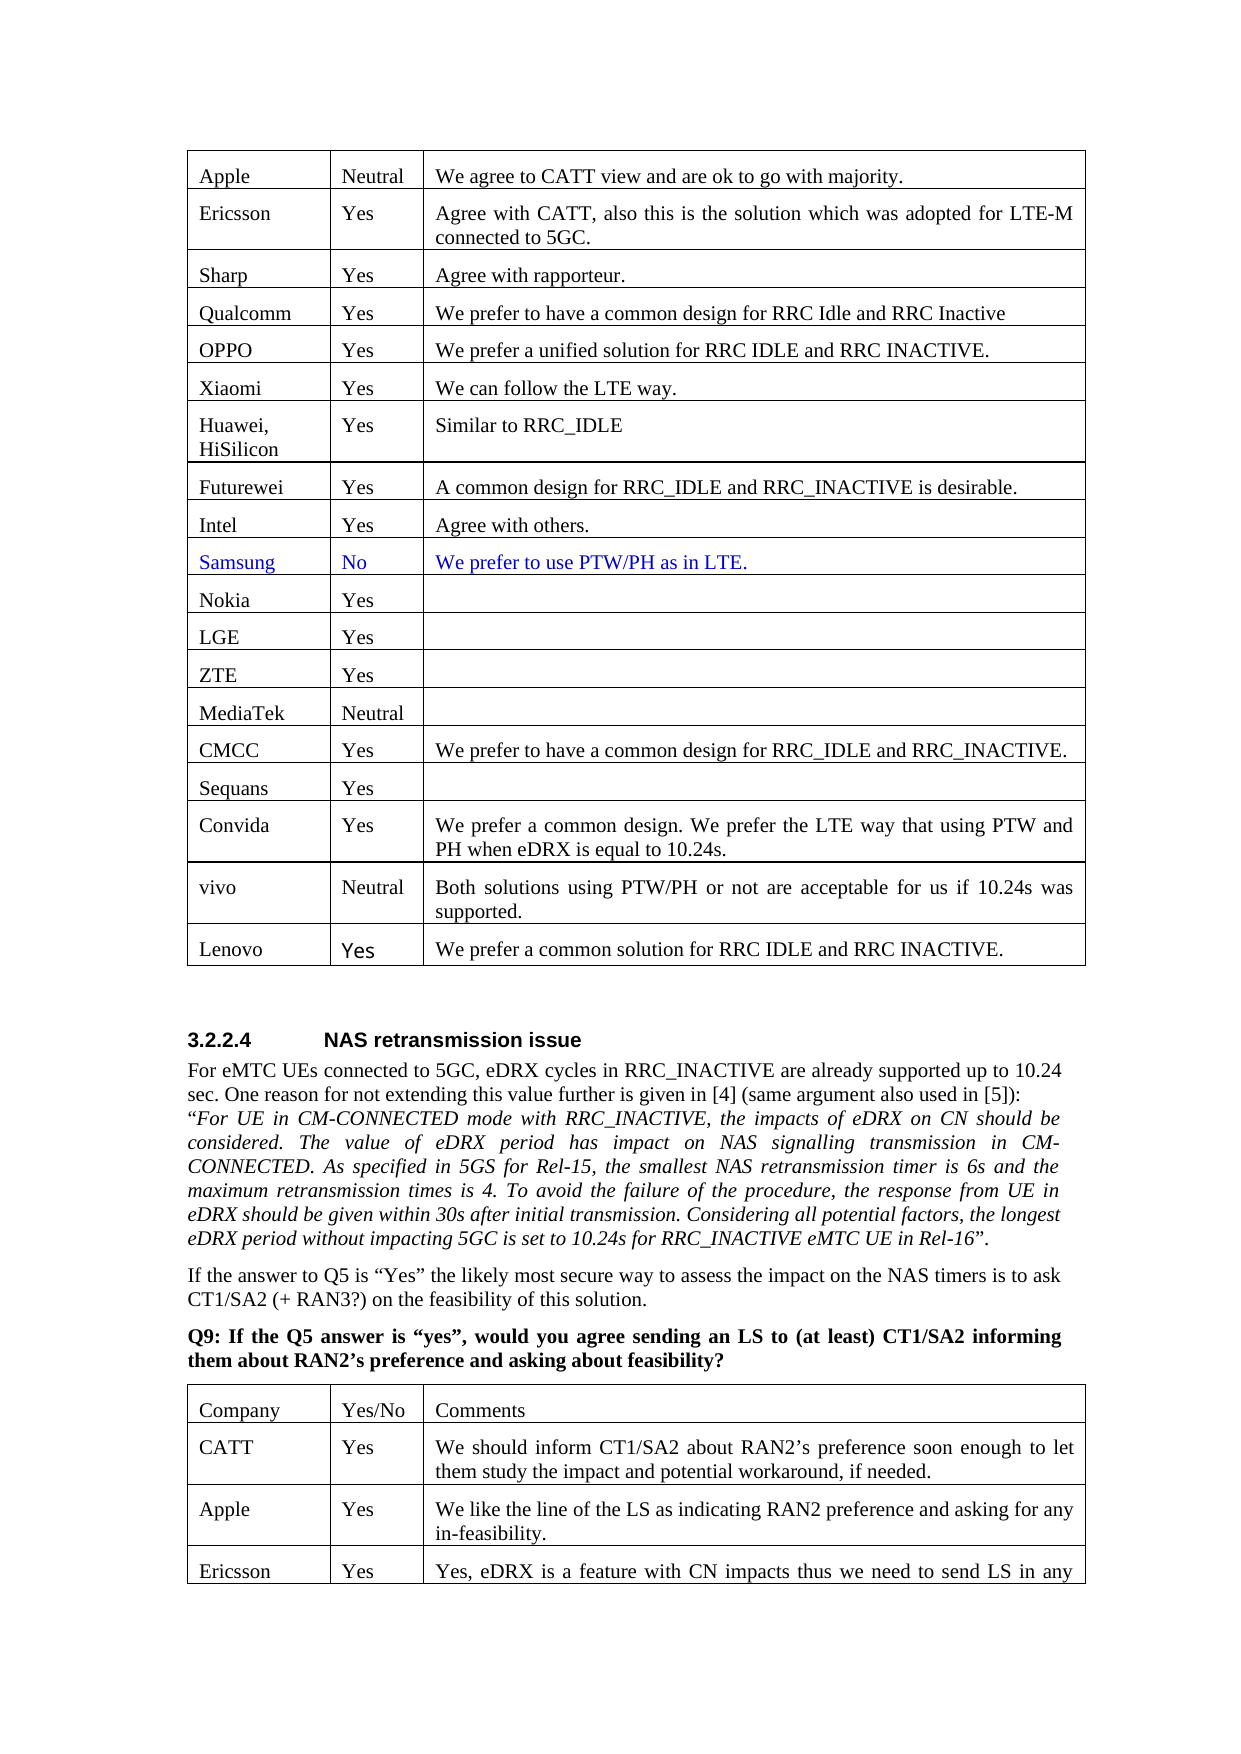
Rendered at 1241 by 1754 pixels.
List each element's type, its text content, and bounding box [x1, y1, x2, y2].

table_cell Xiaomi [188, 363, 330, 400]
table_cell Samsung [188, 538, 330, 574]
table_cell [424, 650, 1085, 687]
table_cell Sequans [188, 763, 330, 800]
table_header Company [188, 1385, 330, 1422]
table_cell Apple [188, 1485, 330, 1545]
table_cell We prefer to use PTW/PH as in LTE. [424, 538, 1085, 574]
table_cell LGE [188, 613, 330, 649]
table_cell Yes [331, 500, 423, 537]
table_cell Ericsson [188, 189, 330, 249]
table_cell [424, 575, 1085, 612]
table_cell We agree to CATT view and are ok to go with majority. [424, 151, 1085, 188]
table_cell CATT [188, 1423, 330, 1483]
table_cell Apple [188, 151, 330, 188]
table_cell Nokia [188, 575, 330, 612]
table_cell We prefer to have a common design for RRC_IDLE and RRC_INACTIVE. [424, 726, 1085, 762]
table_cell No [331, 538, 423, 574]
table_cell [424, 613, 1085, 649]
table_cell [424, 763, 1085, 800]
table_cell Yes [331, 801, 423, 861]
table_cell Yes [331, 726, 423, 762]
table_cell Agree with rapporteur. [424, 250, 1085, 287]
table_cell Yes [331, 288, 423, 324]
table_cell Sharp [188, 250, 330, 287]
table_cell We should inform CT1/SA2 about RAN2’s preference soon enough to let them study the impact and potential workaround, if needed. [424, 1423, 1085, 1483]
table_cell Yes [331, 326, 423, 362]
table_cell Yes [331, 613, 423, 649]
table_cell Yes [331, 363, 423, 400]
subtitle NAS retransmission issue [187, 1028, 1063, 1052]
table_cell OPPO [188, 326, 330, 362]
text “For UE in CM-CONNECTED mode with RRC_INACTIVE, the impacts of eDRX on CN should be considered. The value of eDRX period has impact on NAS signalling transmission in CM-CONNECTED. As specified in 5GS for Rel-15, the smallest NAS retransmission timer is 6s and the maximum retransmission times is 4. To avoid the failure of the procedure, the response from UE in eDRX should be given within 30s after initial transmission. Considering all potential factors, the longest eDRX period without impacting 5GC is set to 10.24s for RRC_INACTIVE eMTC UE in Rel-16”. [187, 1106, 1063, 1250]
table_cell We prefer a common design. We prefer the LTE way that using PTW and PH when eDRX is equal to 10.24s. [424, 801, 1085, 861]
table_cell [424, 1546, 1085, 1583]
table_cell Yes [331, 1485, 423, 1545]
table_cell We like the line of the LS as indicating RAN2 preference and asking for any in-feasibility. [424, 1485, 1085, 1545]
table_cell Agree with others. [424, 500, 1085, 537]
table_cell Yes [331, 401, 423, 461]
table_cell Ericsson [188, 1546, 330, 1583]
table_cell Yes [331, 463, 423, 499]
table_cell Huawei, HiSilicon [188, 401, 330, 461]
text For eMTC UEs connected to 5GC, eDRX cycles in RRC_INACTIVE are already supported up to 10.24 sec. One reason for not extending this value further is given in [4] (same argument also used in [5]): [187, 1058, 1063, 1106]
table_cell A common design for RRC_IDLE and RRC_INACTIVE is desirable. [424, 463, 1085, 499]
table_cell Both solutions using PTW/PH or not are acceptable for us if 10.24s was supported. [424, 863, 1085, 923]
table_cell Qualcomm [188, 288, 330, 324]
table_cell Yes [331, 250, 423, 287]
text If the answer to Q5 is “Yes” the likely most secure way to assess the impact on the NAS timers is to ask CT1/SA2 (+ RAN3?) on the feasibility of this solution. [187, 1263, 1063, 1311]
table_cell Intel [188, 500, 330, 537]
table_cell Yes [331, 575, 423, 612]
table_cell We can follow the LTE way. [424, 363, 1085, 400]
table_cell vivo [188, 863, 330, 923]
table_header Comments [424, 1385, 1085, 1422]
table_cell Similar to RRC_IDLE [424, 401, 1085, 461]
table_cell We prefer a unified solution for RRC IDLE and RRC INACTIVE. [424, 326, 1085, 362]
table_cell CMCC [188, 726, 330, 762]
table_cell [424, 688, 1085, 724]
table_cell Yes [331, 1546, 423, 1583]
table_cell Agree with CATT, also this is the solution which was adopted for LTE-M connected to 5GC. [424, 189, 1085, 249]
table_cell Convida [188, 801, 330, 861]
text Q9: If the Q5 answer is “yes”, would you agree sending an LS to (at least) CT1/SA2 informing them about RAN2’s preference and asking about feasibility? [187, 1323, 1063, 1372]
table_cell Yes [331, 650, 423, 687]
table_cell Yes [331, 924, 423, 965]
table_cell Yes [331, 189, 423, 249]
table_cell ZTE [188, 650, 330, 687]
table_cell MediaTek [188, 688, 330, 724]
table_cell Lenovo [188, 924, 330, 965]
table_header Yes/No [331, 1385, 423, 1422]
table_cell We prefer to have a common design for RRC Idle and RRC Inactive [424, 288, 1085, 324]
table_cell Futurewei [188, 463, 330, 499]
table_cell We prefer a common solution for RRC IDLE and RRC INACTIVE. [424, 924, 1085, 965]
table_cell Yes [331, 763, 423, 800]
table_cell Yes [331, 1423, 423, 1483]
table_cell Neutral [331, 688, 423, 724]
table_cell Neutral [331, 151, 423, 188]
table_cell Neutral [331, 863, 423, 923]
